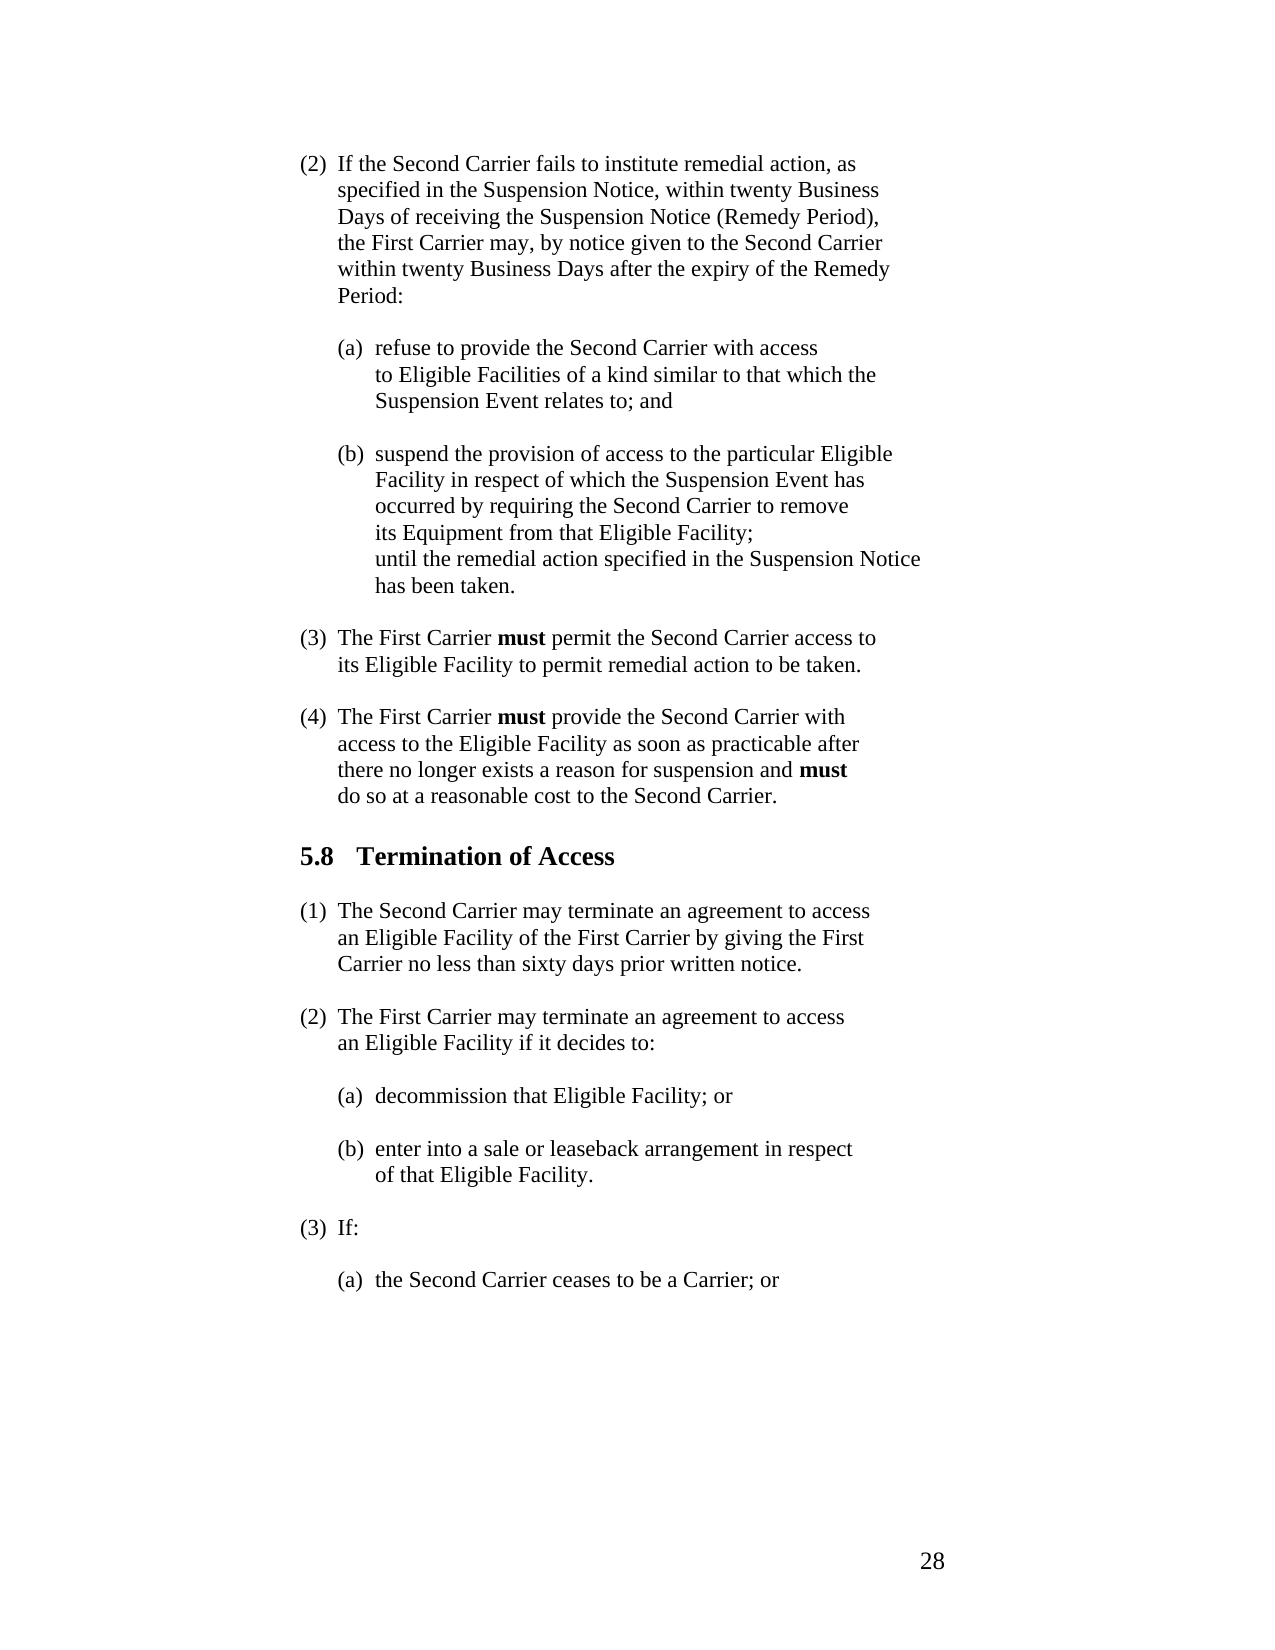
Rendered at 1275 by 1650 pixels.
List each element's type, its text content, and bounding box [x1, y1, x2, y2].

text Days of receiving the Suspension Notice (Remedy Period), [337, 203, 945, 229]
text Period: [337, 282, 945, 308]
text Carrier no less than sixty days prior written notice. [337, 950, 945, 977]
text its Equipment from that Eligible Facility; [375, 519, 945, 545]
text (a) decommission that Eligible Facility; or [337, 1082, 945, 1108]
text Suspension Event relates to; and [375, 387, 945, 413]
text (b) enter into a sale or leaseback arrangement in respect [337, 1135, 945, 1161]
text (a) the Second Carrier ceases to be a Carrier; or [337, 1266, 945, 1293]
text an Eligible Facility of the First Carrier by giving the First [337, 924, 945, 950]
text (4) The First Carrier must provide the Second Carrier with [300, 703, 945, 730]
text 5.8 Termination of Access [300, 840, 945, 871]
text within twenty Business Days after the expiry of the Remedy [337, 255, 945, 282]
text to Eligible Facilities of a kind similar to that which the [375, 361, 945, 387]
text access to the Eligible Facility as soon as practicable after [337, 730, 945, 756]
text occurred by requiring the Second Carrier to remove [375, 493, 945, 519]
text there no longer exists a reason for suspension and must [337, 756, 945, 782]
text (3) If: [300, 1214, 945, 1240]
text its Eligible Facility to permit remedial action to be taken. [337, 651, 945, 677]
text Facility in respect of which the Suspension Event has [375, 466, 945, 493]
text has been taken. [375, 572, 945, 598]
text of that Eligible Facility. [375, 1161, 945, 1187]
text an Eligible Facility if it decides to: [337, 1029, 945, 1056]
text (2) If the Second Carrier fails to institute remedial action, as [300, 150, 945, 176]
text (2) The First Carrier may terminate an agreement to access [300, 1003, 945, 1029]
text (3) The First Carrier must permit the Second Carrier access to [300, 624, 945, 651]
text specified in the Suspension Notice, within twenty Business [337, 176, 945, 203]
text the First Carrier may, by notice given to the Second Carrier [337, 229, 945, 255]
text (b) suspend the provision of access to the particular Eligible [337, 440, 945, 466]
text until the remedial action specified in the Suspension Notice [375, 545, 945, 572]
text (1) The Second Carrier may terminate an agreement to access [300, 897, 945, 924]
text do so at a reasonable cost to the Second Carrier. [337, 782, 945, 809]
text (a) refuse to provide the Second Carrier with access [337, 334, 945, 361]
